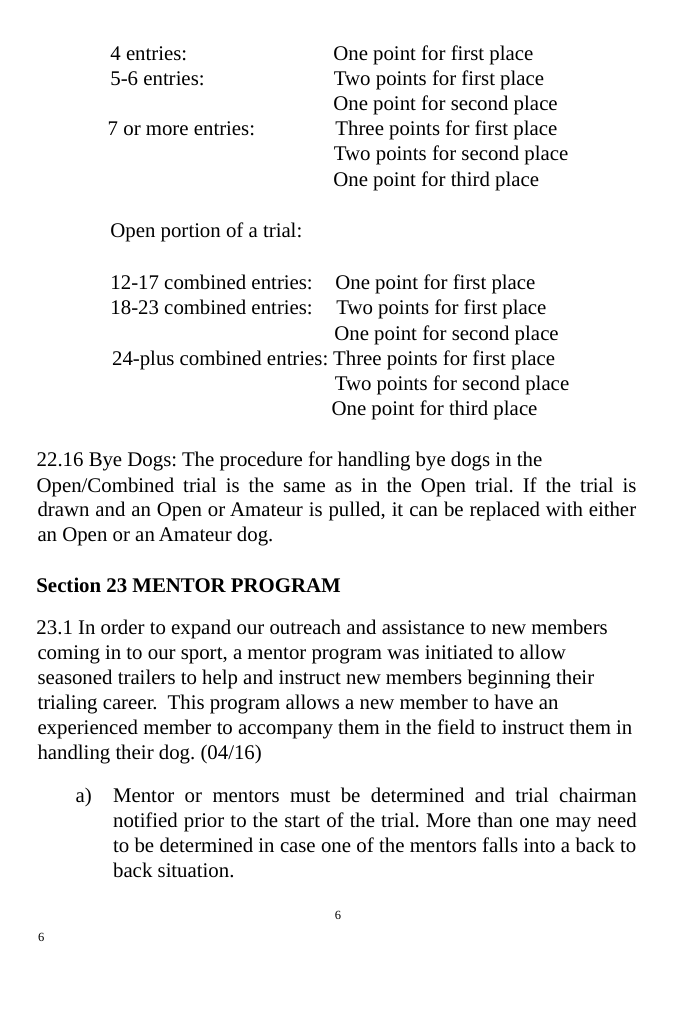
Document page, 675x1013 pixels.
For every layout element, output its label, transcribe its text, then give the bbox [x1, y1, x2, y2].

text One point for third place [36, 167, 637, 191]
text 23.1 In order to expand our outreach and assistance to new members coming in to our sport, a mentor program was initiated to allow seasoned trailers to help and instruct new members beginning their trialing career. This program allows a new member to have an experienced member to accompany them in the field to instruct them in handling their dog. (04/16) [36, 615, 637, 764]
text 12-17 combined entries: One point for first place [36, 270, 637, 294]
text 18-23 combined entries: Two points for first place [36, 295, 637, 319]
text 4 entries: One point for first place [36, 41, 637, 64]
text 24-plus combined entries: Three points for first place [36, 346, 637, 370]
text 5-6 entries: Two points for first place [36, 66, 637, 90]
text Two points for second place [36, 141, 637, 165]
text 22.16 Bye Dogs: The procedure for handling bye dogs in the [36, 447, 637, 471]
text One point for second place [36, 91, 637, 115]
text One point for third place [36, 396, 637, 420]
text Section 23 MENTOR PROGRAM [36, 573, 565, 597]
text Open portion of a trial: [36, 218, 637, 242]
list Mentor or mentors must be determined and trial chairman notified prior to the start of the trial. More than one may need to be determined in case one of the mentors falls into a back to back situation. [75, 783, 637, 882]
text 7 or more entries: Three points for first place [36, 116, 637, 140]
text One point for second place [36, 321, 637, 344]
text Two points for second place [36, 371, 637, 395]
text Open/Combined trial is the same as in the Open trial. If the trial is drawn and an Open or Amateur is pulled, it can be replaced with either an Open or an Amateur dog. [36, 472, 637, 546]
